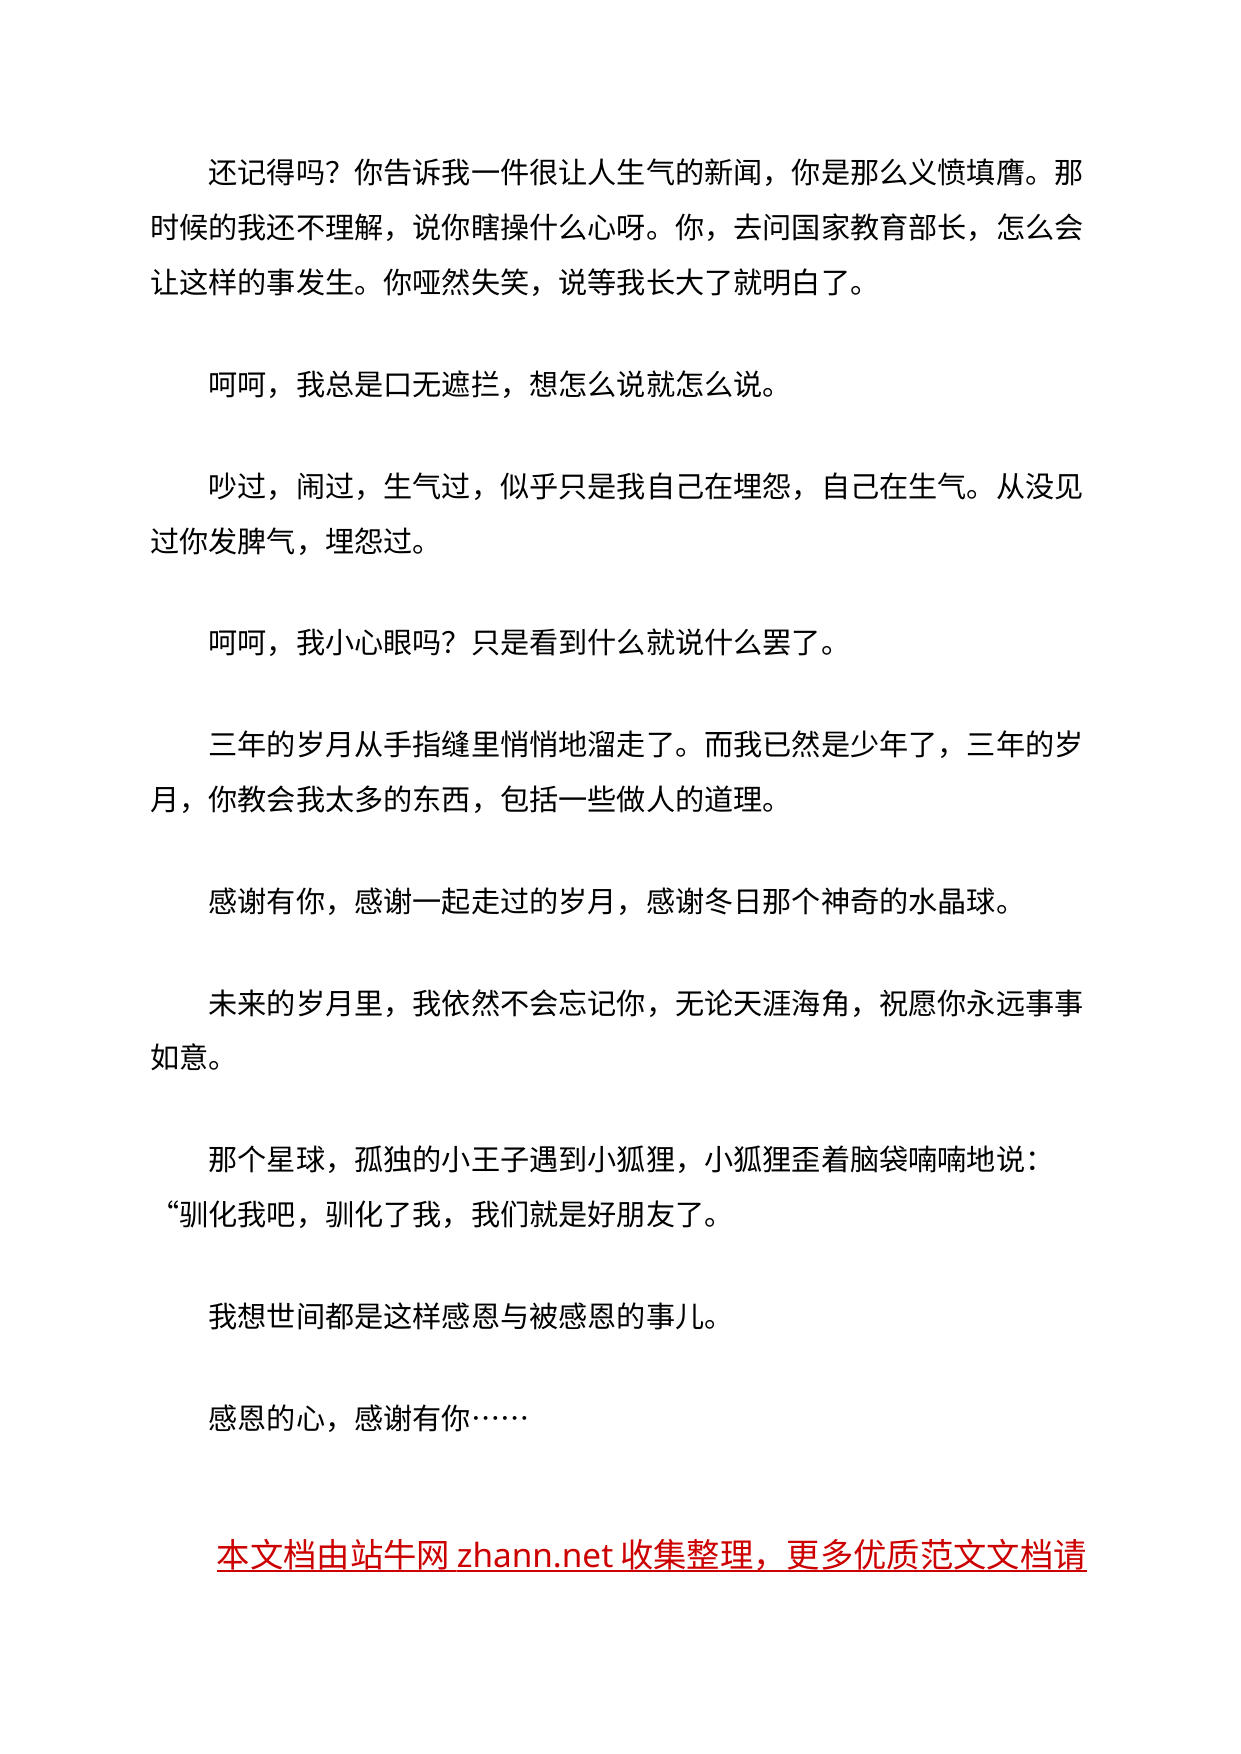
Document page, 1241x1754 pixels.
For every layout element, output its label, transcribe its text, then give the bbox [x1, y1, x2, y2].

text 未来的岁月里，我依然不会忘记你，无论天涯海角，祝愿你永远事事如意。 [150, 980, 1090, 1077]
text 呵呵，我小心眼吗？只是看到什么就说什么罢了。 [150, 620, 1090, 662]
text 我想世间都是这样感恩与被感恩的事儿。 [150, 1293, 1090, 1336]
text 还记得吗？你告诉我一件很让人生气的新闻，你是那么义愤填膺。那时候的我还不理解，说你瞎操什么心呀。你，去问国家教育部长，怎么会让这样的事发生。你哑然失笑，说等我长大了就明白了。 [150, 150, 1090, 302]
text 感恩的心，感谢有你…… [150, 1395, 1090, 1438]
text 三年的岁月从手指缝里悄悄地溜走了。而我已然是少年了，三年的岁月，你教会我太多的东西，包括一些做人的道理。 [150, 722, 1090, 819]
text 感谢有你，感谢一起走过的岁月，感谢冬日那个神奇的水晶球。 [150, 878, 1090, 921]
text 呵呵，我总是口无遮拦，想怎么说就怎么说。 [150, 362, 1090, 404]
text 那个星球，孤独的小王子遇到小狐狸，小狐狸歪着脑袋喃喃地说：“驯化我吧，驯化了我，我们就是好朋友了。 [150, 1137, 1090, 1234]
text 吵过，闹过，生气过，似乎只是我自己在埋怨，自己在生气。从没见过你发脾气，埋怨过。 [150, 463, 1090, 561]
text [150, 1528, 1090, 1577]
